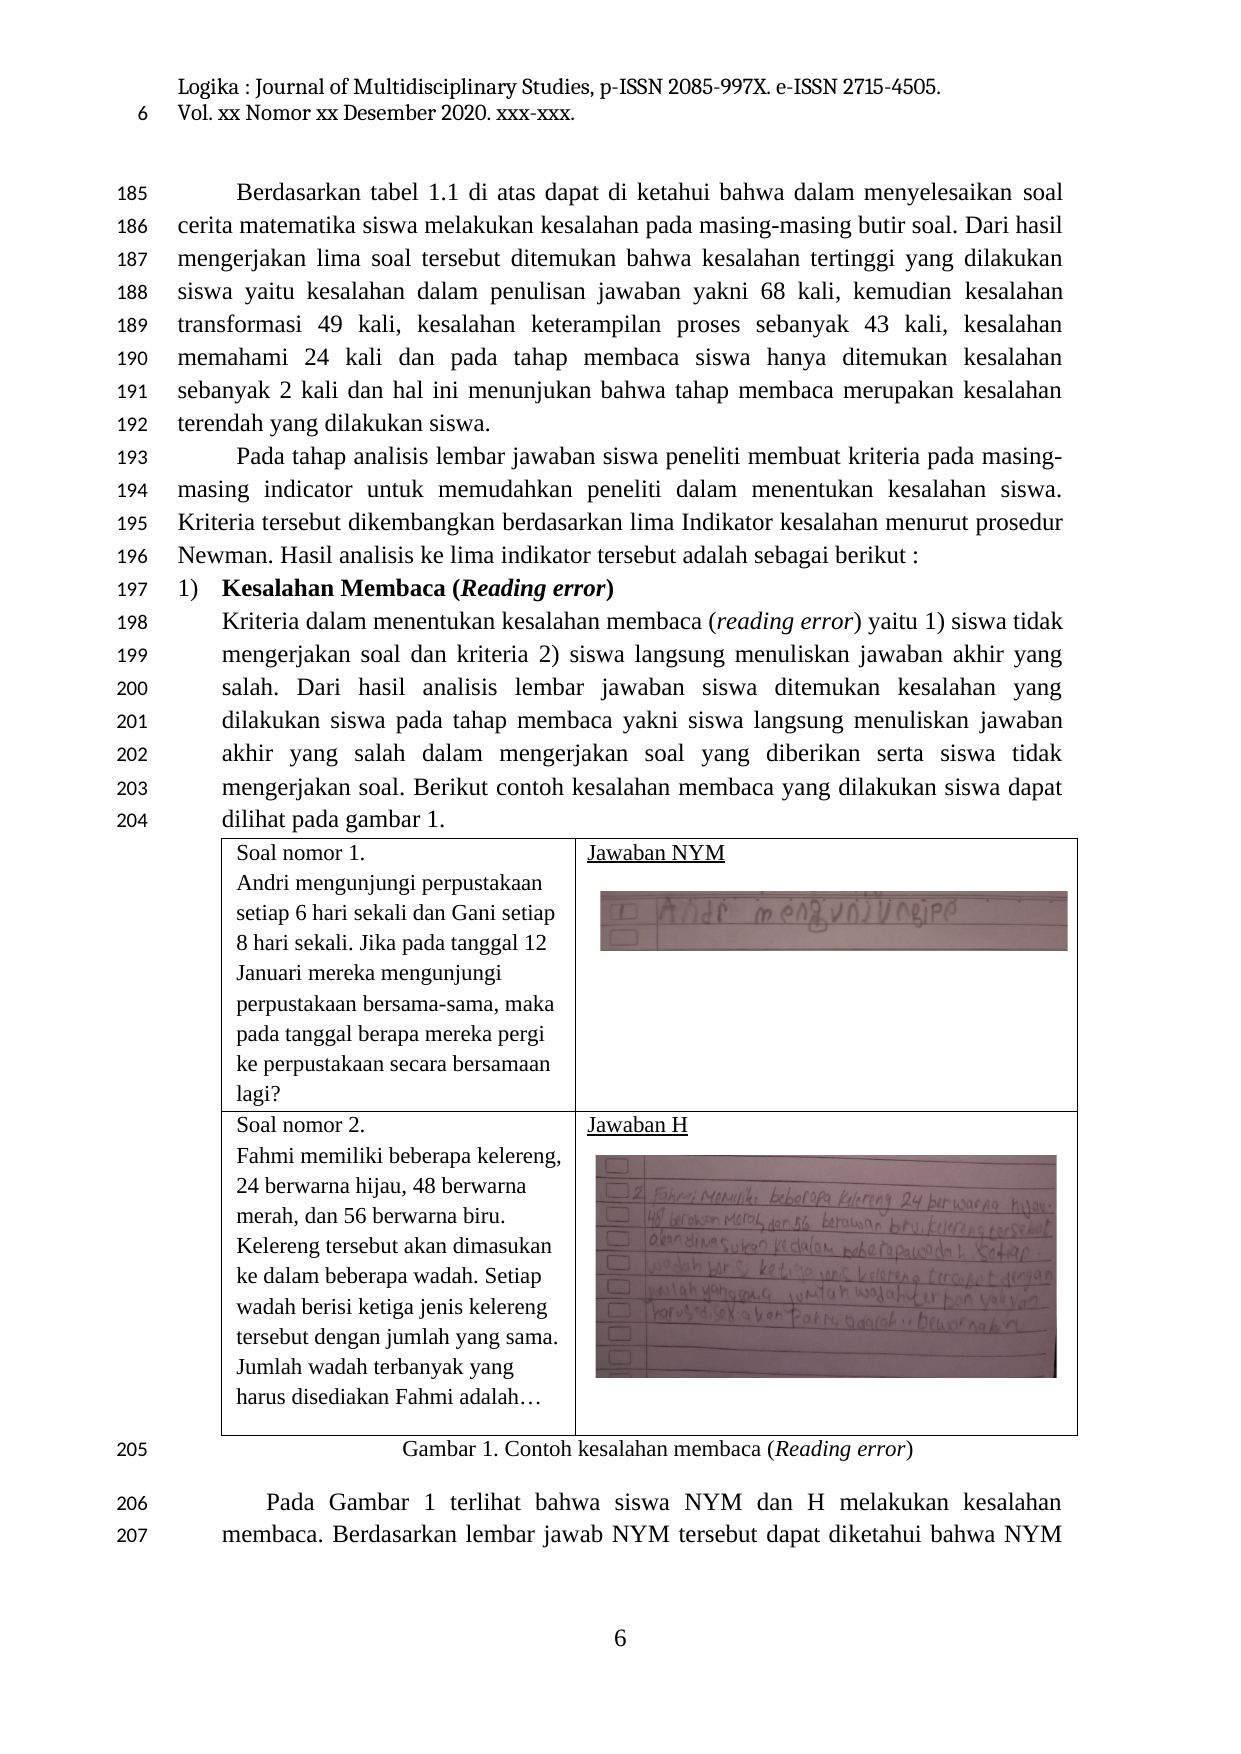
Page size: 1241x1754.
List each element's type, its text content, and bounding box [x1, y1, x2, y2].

table_cell Jawaban H [576, 1112, 1077, 1434]
table_header Jawaban NYM [576, 839, 1077, 1111]
list Gambar 1. Contoh kesalahan membaca (Reading error) [252, 1436, 1063, 1462]
picture [594, 1155, 1057, 1381]
table_cell Soal nomor 2. Fahmi memiliki beberapa kelereng, 24 berwarna hijau, 48 berwarna merah, dan 56 berwarna biru. Kelereng tersebut akan dimasukan ke dalam beberapa wadah. Setiap wadah berisi ketiga jenis kelereng tersebut dengan jumlah yang sama. Jumlah wadah terbanyak yang harus disediakan Fahmi adalah… [222, 1112, 575, 1434]
table_header Soal nomor 1. Andri mengunjungi perpustakaan setiap 6 hari sekali dan Gani setiap 8 hari sekali. Jika pada tanggal 12 Januari mereka mengunjungi perpustakaan bersama-sama, maka pada tanggal berapa mereka pergi ke perpustakaan secara bersamaan lagi? [222, 839, 575, 1111]
text Berdasarkan tabel 1.1 di atas dapat di ketahui bahwa dalam menyelesaikan soal cerita matematika siswa melakukan kesalahan pada masing-masing butir soal. Dari hasil mengerjakan lima soal tersebut ditemukan bahwa kesalahan tertinggi yang dilakukan siswa yaitu kesalahan dalam penulisan jawaban yakni 68 kali, kemudian kesalahan transformasi 49 kali, kesalahan keterampilan proses sebanyak 43 kali, kesalahan memahami 24 kali dan pada tahap membaca siswa hanya ditemukan kesalahan sebanyak 2 kali dan hal ini menunjukan bahwa tahap membaca merupakan kesalahan terendah yang dilakukan siswa. [177, 177, 1063, 437]
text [222, 1487, 1063, 1548]
list Kesalahan Membaca (Reading error) [177, 573, 1063, 602]
picture [598, 891, 1068, 953]
list Kriteria dalam menentukan kesalahan membaca (reading error) yaitu 1) siswa tidak mengerjakan soal dan kriteria 2) siswa langsung menuliskan jawaban akhir yang salah. Dari hasil analisis lembar jawaban siswa ditemukan kesalahan yang dilakukan siswa pada tahap membaca yakni siswa langsung menuliskan jawaban akhir yang salah dalam mengerjakan soal yang diberikan serta siswa tidak mengerjakan soal. Berikut contoh kesalahan membaca yang dilakukan siswa dapat dilihat pada gambar 1. [222, 606, 1063, 833]
text Pada tahap analisis lembar jawaban siswa peneliti membuat kriteria pada masing-masing indicator untuk memudahkan peneliti dalam menentukan kesalahan siswa. Kriteria tersebut dikembangkan berdasarkan lima Indikator kesalahan menurut prosedur Newman. Hasil analisis ke lima indikator tersebut adalah sebagai berikut : [177, 441, 1063, 569]
